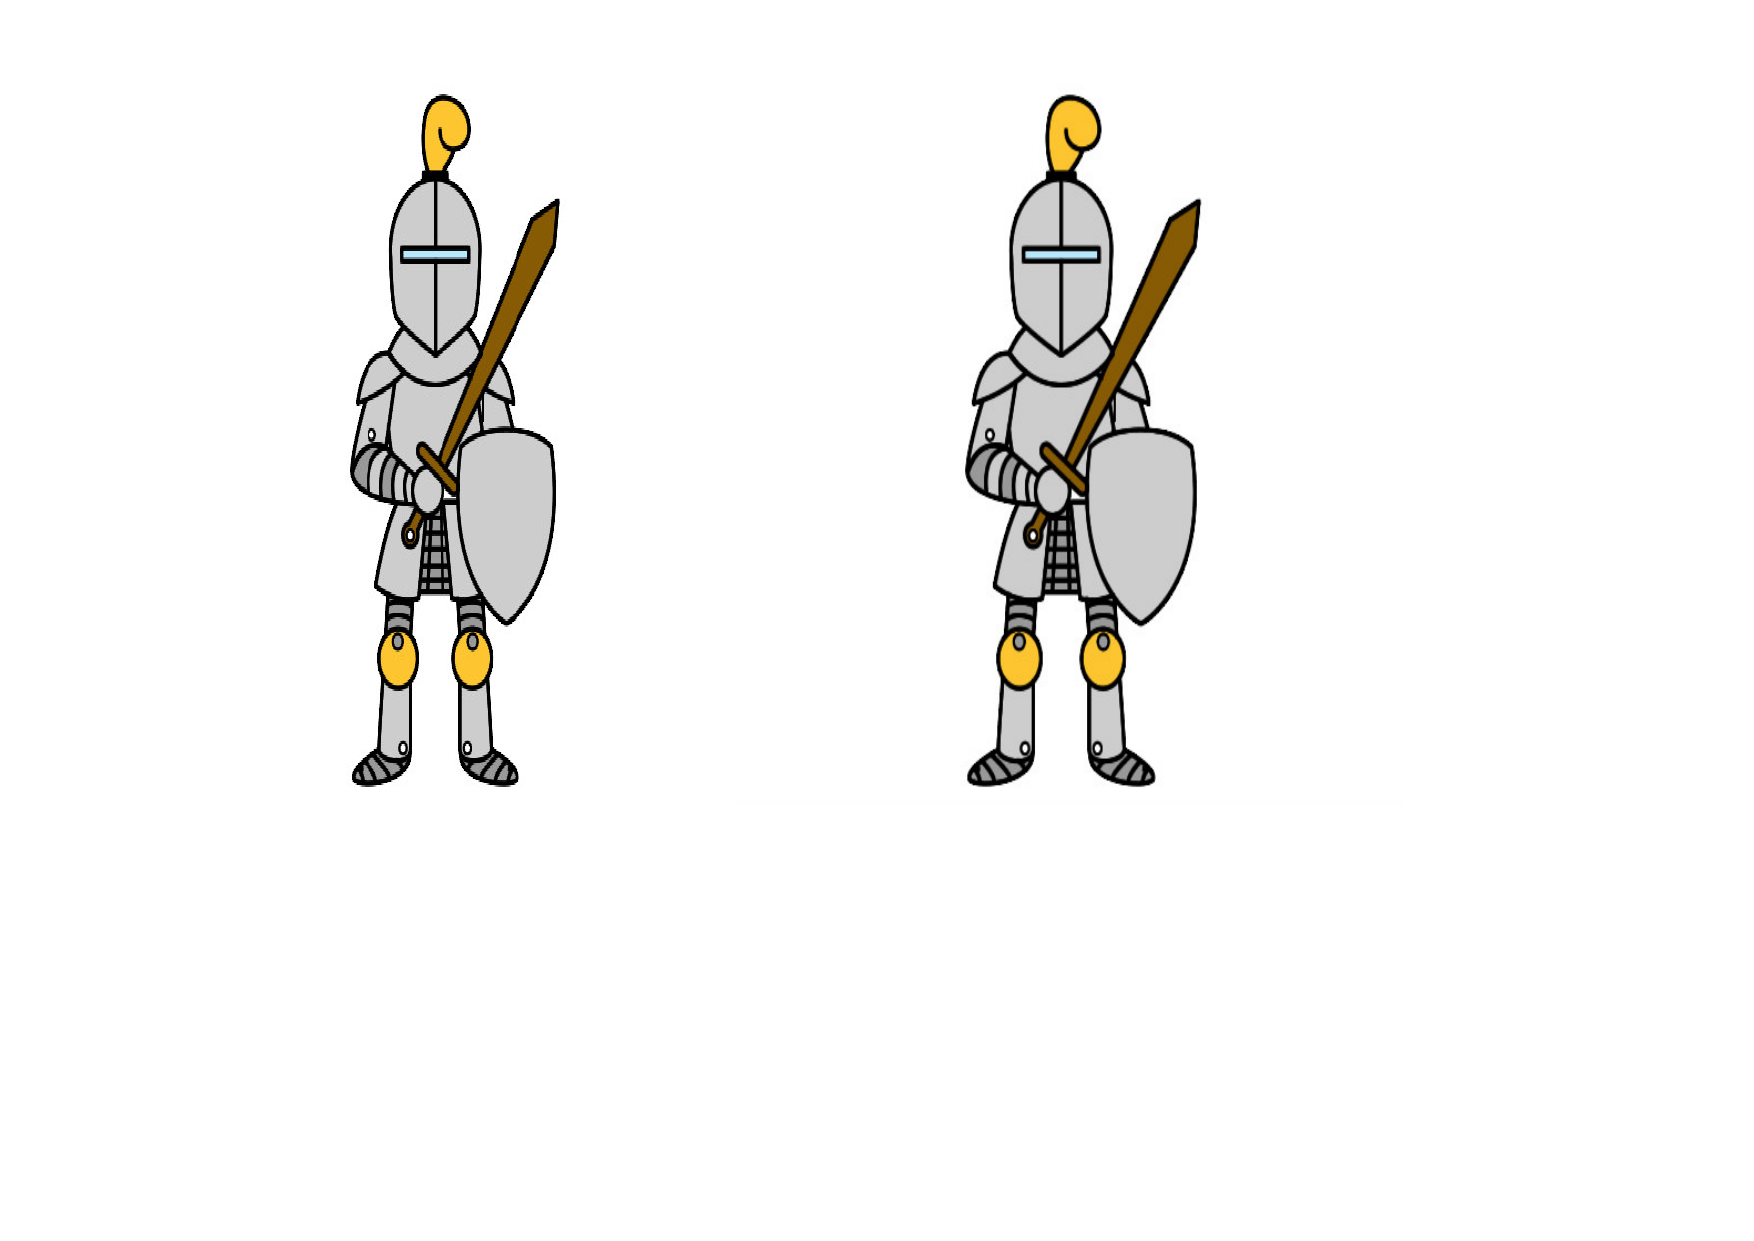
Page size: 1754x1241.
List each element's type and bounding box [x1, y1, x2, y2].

picture [147, 73, 1403, 809]
